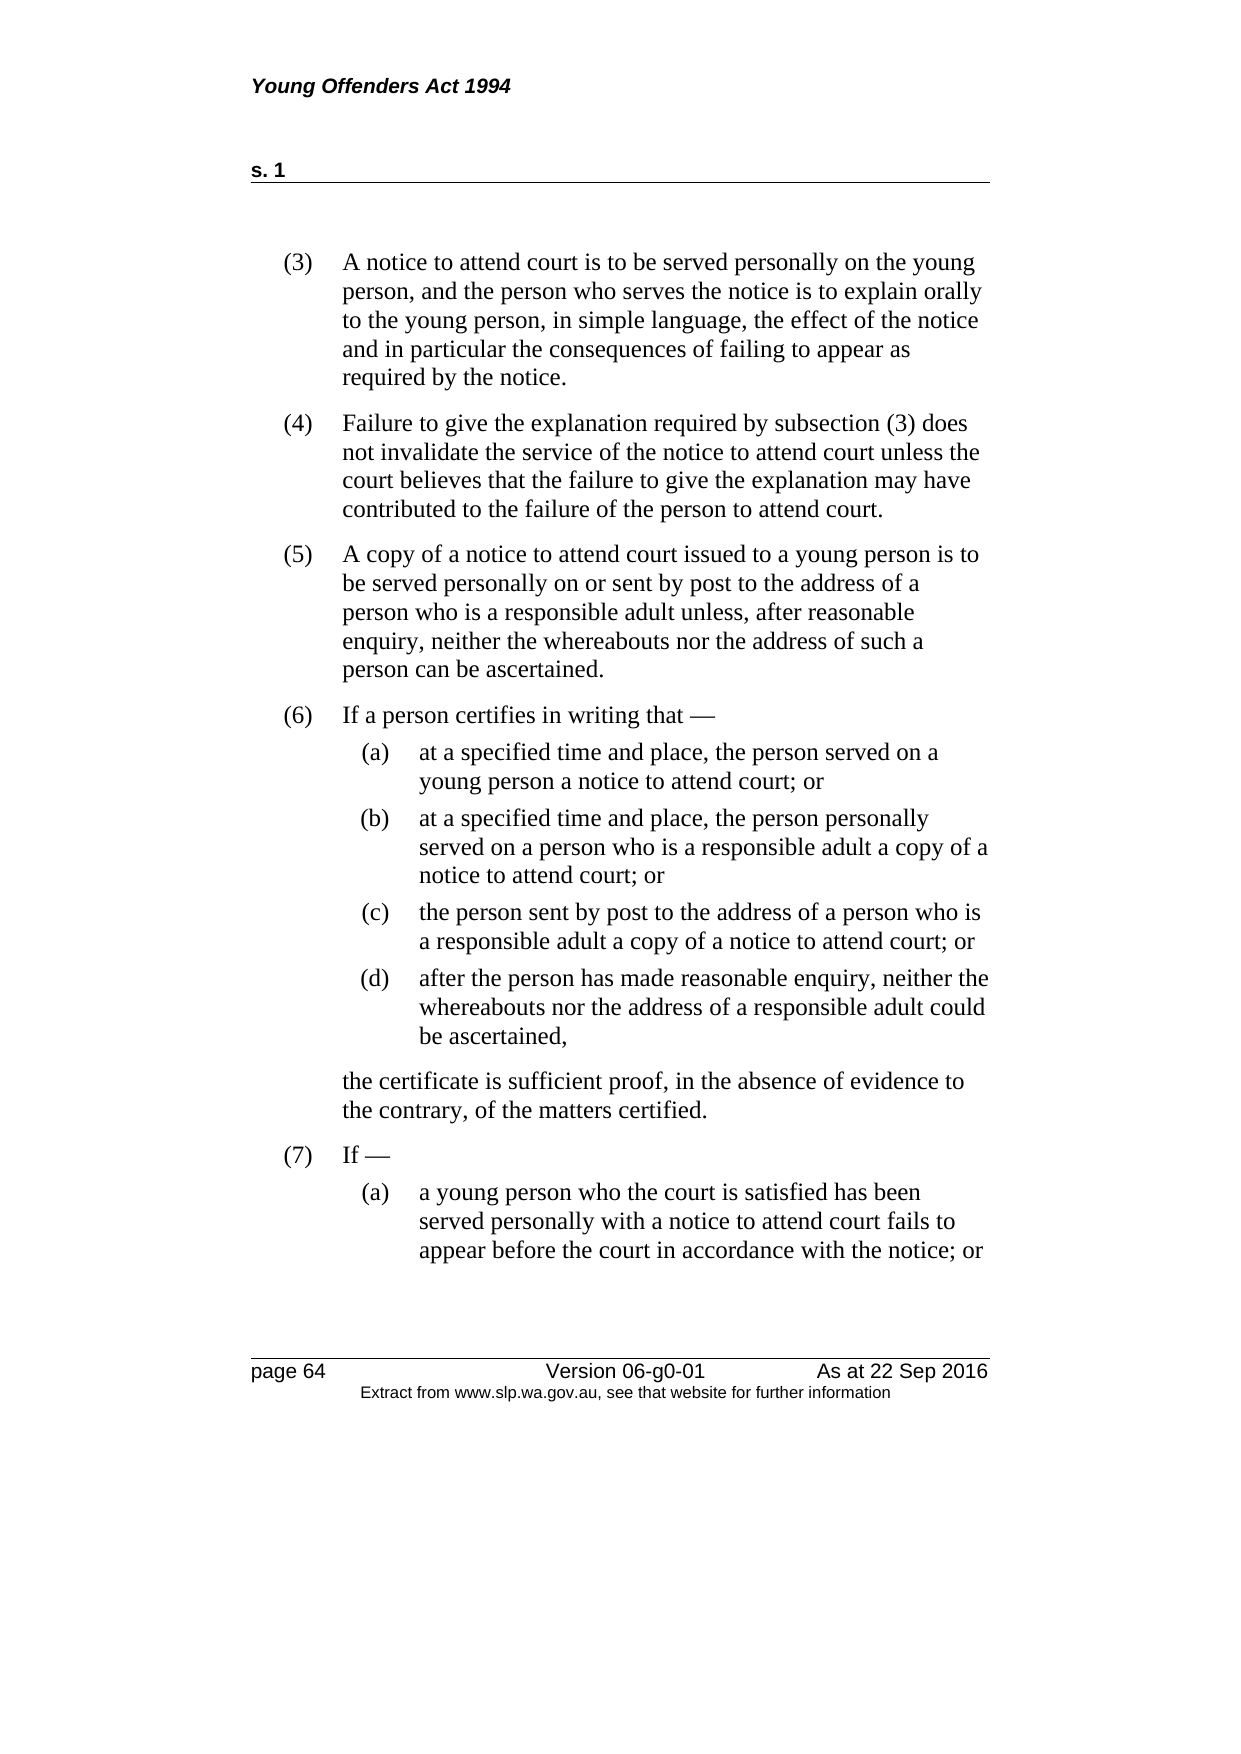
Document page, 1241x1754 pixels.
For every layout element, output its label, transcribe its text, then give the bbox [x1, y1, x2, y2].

text (a) at a specified time and place, the person served on a young person a notice to attend court; or [251, 737, 990, 794]
text (4) Failure to give the explanation required by subsection (3) does not invalidate the service of the notice to attend court unless the court believes that the failure to give the explanation may have contributed to the failure of the person to attend court. [251, 408, 990, 523]
text (3) A notice to attend court is to be served personally on the young person, and the person who serves the notice is to explain orally to the young person, in simple language, the effect of the notice and in particular the consequences of failing to appear as required by the notice. [251, 247, 990, 391]
text (6) If a person certifies in writing that — [251, 700, 990, 729]
text (7) If — [251, 1140, 990, 1169]
text (d) after the person has made reasonable enquiry, neither the whereabouts nor the address of a responsible adult could be ascertained, [251, 963, 990, 1049]
text (5) A copy of a notice to attend court issued to a young person is to be served personally on or sent by post to the address of a person who is a responsible adult unless, after reasonable enquiry, neither the whereabouts nor the address of such a person can be ascertained. [251, 539, 990, 683]
text (b) at a specified time and place, the person personally served on a person who is a responsible adult a copy of a notice to attend court; or [251, 803, 990, 889]
text (c) the person sent by post to the address of a person who is a responsible adult a copy of a notice to attend court; or [251, 897, 990, 955]
text (a) a young person who the court is satisfied has been served personally with a notice to attend court fails to appear before the court in accordance with the notice; or [251, 1177, 990, 1264]
text the certificate is sufficient proof, in the absence of evidence to the contrary, of the matters certified. [251, 1066, 990, 1124]
